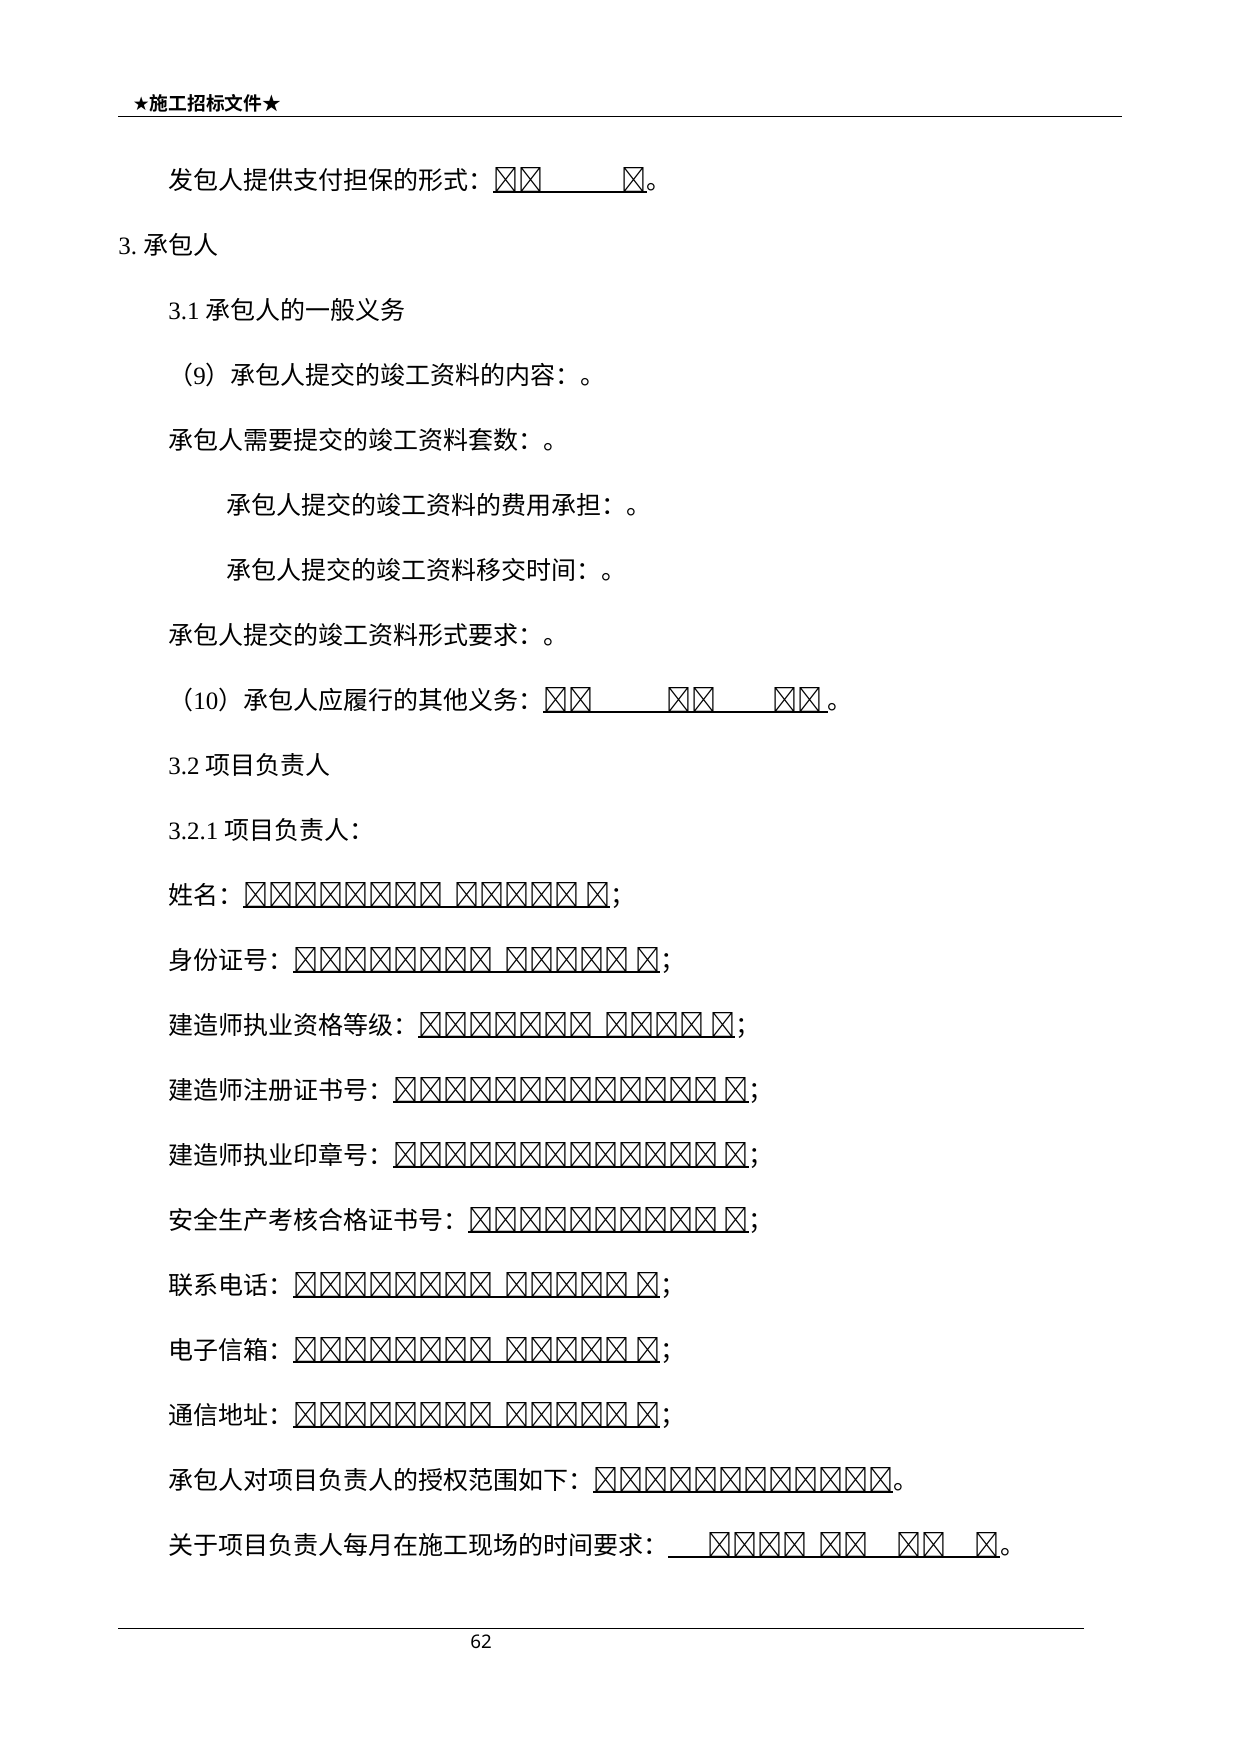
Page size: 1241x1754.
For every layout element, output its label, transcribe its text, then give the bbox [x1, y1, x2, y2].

text 联系电话：  ； [118, 1251, 1122, 1316]
text 关于项目负责人每月在施工现场的时间要求：    。 [118, 1511, 1122, 1576]
text 通信地址：  ； [118, 1381, 1122, 1446]
text 电子信箱：  ； [118, 1316, 1122, 1381]
text 3.1 承包人的一般义务 [118, 276, 1122, 341]
text 承包人提交的竣工资料形式要求：。 [118, 601, 1122, 666]
text 承包人提交的竣工资料的费用承担：。 [226, 471, 1122, 536]
text （9）承包人提交的竣工资料的内容：。 [118, 341, 1122, 406]
text 承包人需要提交的竣工资料套数：。 [118, 406, 1122, 471]
text 建造师注册证书号： ； [118, 1056, 1122, 1121]
text 发包人提供支付担保的形式： 。 [118, 146, 1122, 211]
text 姓名：  ； [118, 861, 1122, 926]
text 3.2 项目负责人 [118, 731, 1122, 796]
text 安全生产考核合格证书号： ； [118, 1186, 1122, 1251]
text 建造师执业印章号： ； [118, 1121, 1122, 1186]
text 承包人对项目负责人的授权范围如下：。 [118, 1446, 1122, 1511]
text 3.2.1 项目负责人： [118, 796, 1122, 861]
text （10）承包人应履行的其他义务：   。 [118, 666, 1122, 731]
text 建造师执业资格等级：  ； [118, 991, 1122, 1056]
text 身份证号：  ； [118, 926, 1122, 991]
subtitle 3. 承包人 [118, 211, 1122, 276]
text 承包人提交的竣工资料移交时间：。 [226, 536, 1122, 601]
